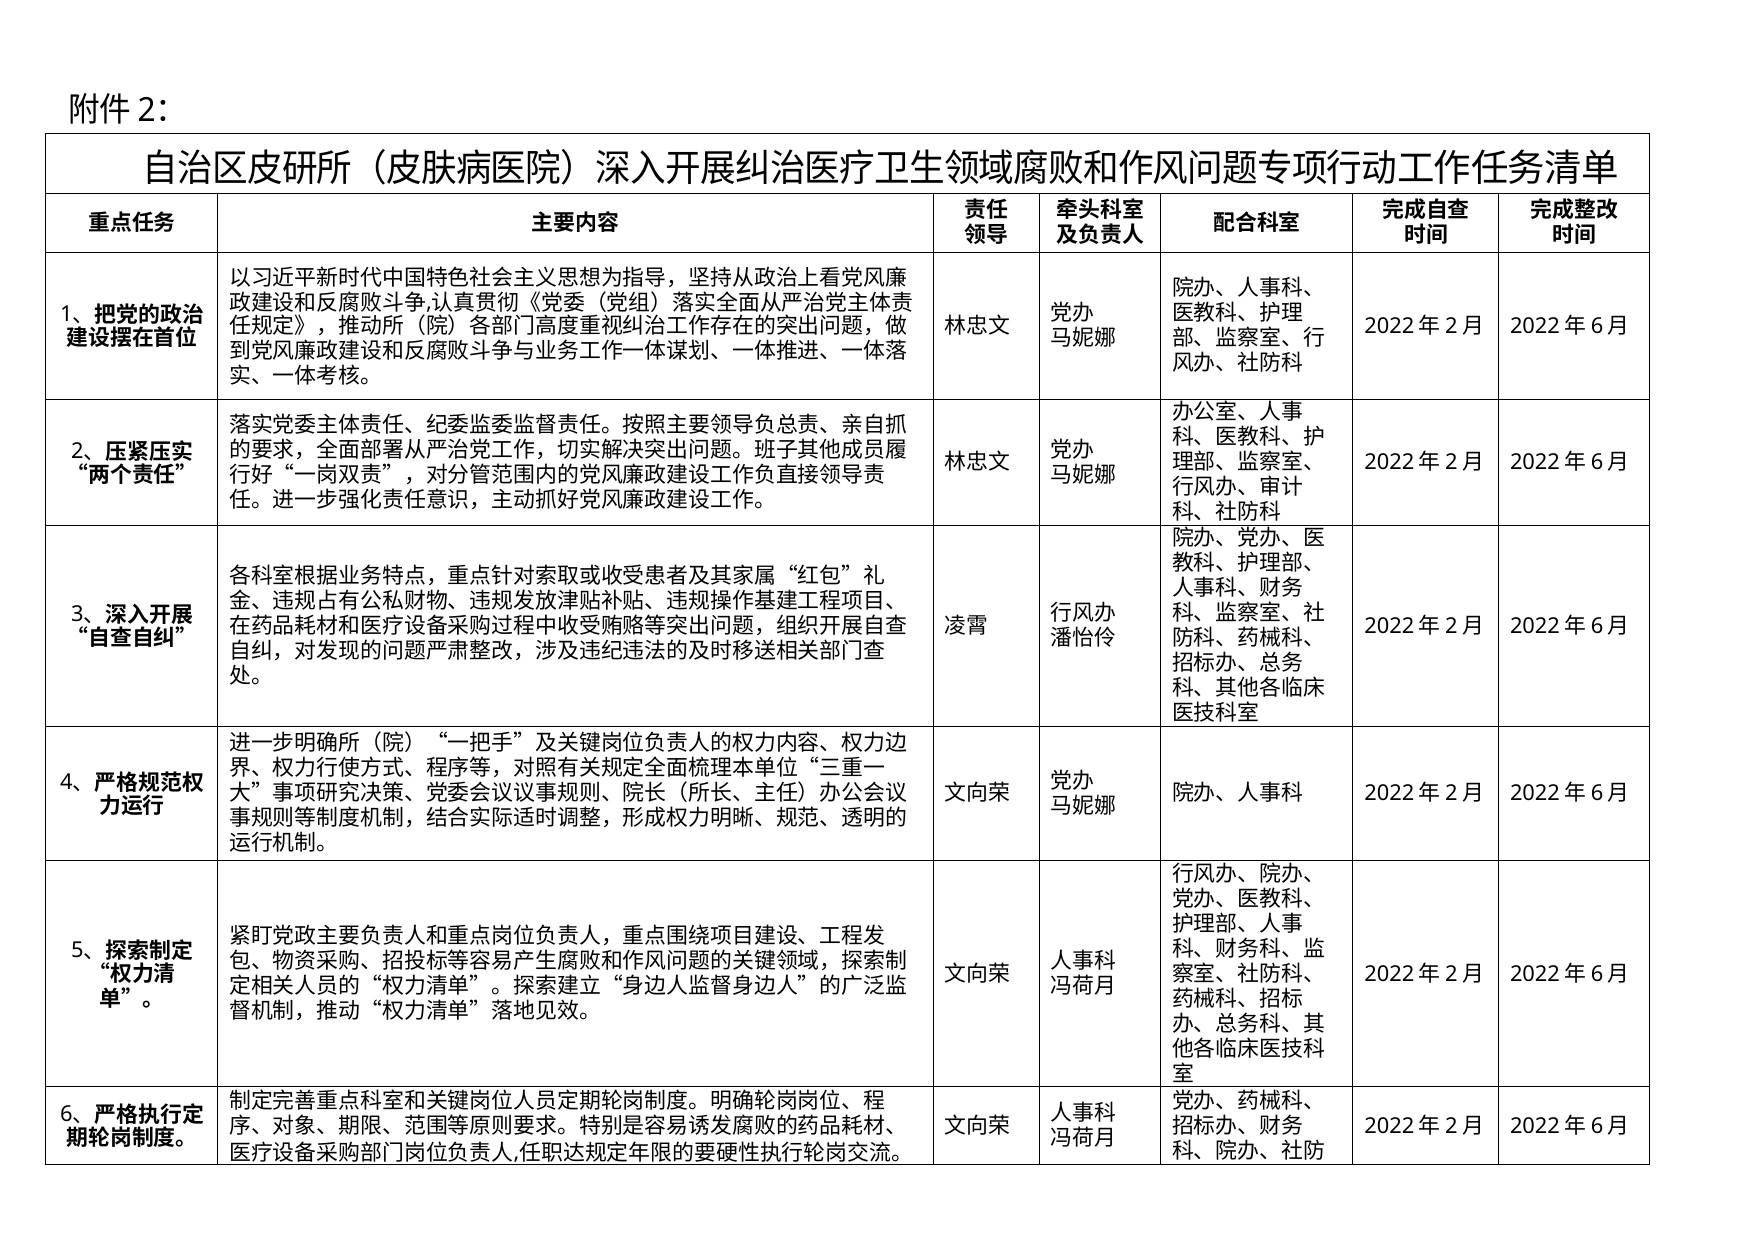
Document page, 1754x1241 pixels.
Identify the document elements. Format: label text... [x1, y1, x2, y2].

table_cell 4、严格规范权力运行 [46, 727, 217, 860]
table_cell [1161, 1087, 1352, 1164]
table_cell 林忠文 [934, 253, 1039, 399]
table_cell 3、深入开展“自查自纠” [46, 526, 217, 726]
table_cell 办公室、人事科、医教科、护理部、监察室、行风办、审计科、社防科 [1161, 400, 1352, 525]
table_cell 党办 马妮娜 [1040, 253, 1160, 399]
table_cell 重点任务 [46, 194, 217, 252]
table_cell 院办、人事科 [1161, 727, 1352, 860]
table_cell 牵头科室及负责人 [1040, 194, 1160, 252]
table_cell 2022年2月 [1353, 861, 1498, 1086]
table_cell 党办 马妮娜 [1040, 727, 1160, 860]
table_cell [218, 1087, 933, 1164]
table_cell 2022年6月 [1499, 400, 1649, 525]
table_cell 院办、党办、医教科、护理部、人事科、财务科、监察室、社防科、药械科、招标办、总务科、其他各临床医技科室 [1161, 526, 1352, 726]
table_cell 以习近平新时代中国特色社会主义思想为指导，坚持从政治上看党风廉政建设和反腐败斗争,认真贯彻《党委（党组）落实全面从严治党主体责任规定》，推动所（院）各部门高度重视纠治工作存在的突出问题，做到党风廉政建设和反腐败斗争与业务工作一体谋划、一体推进、一体落实、一体考核。 [218, 253, 933, 399]
table_cell 2022年6月 [1499, 1087, 1649, 1164]
table_cell 2022年6月 [1499, 727, 1649, 860]
table_cell 主要内容 [218, 194, 933, 252]
table_cell 林忠文 [934, 400, 1039, 525]
table_cell 5、探索制定“权力清单”。 [46, 861, 217, 1086]
table_cell 2、压紧压实“两个责任” [46, 400, 217, 525]
table_cell 文向荣 [934, 727, 1039, 860]
table_cell 2022年2月 [1353, 253, 1498, 399]
table_cell 2022年2月 [1353, 1087, 1498, 1164]
table_cell 人事科 冯荷月 [1040, 861, 1160, 1086]
table_cell 人事科 冯荷月 [1040, 1087, 1160, 1164]
table_cell 配合科室 [1161, 194, 1352, 252]
table_cell 2022年2月 [1353, 727, 1498, 860]
table_cell 文向荣 [934, 861, 1039, 1086]
table_cell 责任 领导 [934, 194, 1039, 252]
table_header 附件2： [46, 75, 1650, 133]
table_cell 2022年6月 [1499, 253, 1649, 399]
table_cell 落实党委主体责任、纪委监委监督责任。按照主要领导负总责、亲自抓的要求，全面部署从严治党工作，切实解决突出问题。班子其他成员履行好“一岗双责”，对分管范围内的党风廉政建设工作负直接领导责任。进一步强化责任意识，主动抓好党风廉政建设工作。 [218, 400, 933, 525]
table_cell 文向荣 [934, 1087, 1039, 1164]
table_cell 6、严格执行定期轮岗制度。 [46, 1087, 217, 1164]
table_cell 凌霄 [934, 526, 1039, 726]
table_cell 行风办 潘怡伶 [1040, 526, 1160, 726]
table_cell 完成整改 时间 [1499, 194, 1649, 252]
table_cell 院办、人事科、医教科、护理部、监察室、行风办、社防科 [1161, 253, 1352, 399]
table_cell 行风办、院办、党办、医教科、护理部、人事科、财务科、监察室、社防科、药械科、招标办、总务科、其他各临床医技科室 [1161, 861, 1352, 1086]
table_cell 2022年6月 [1499, 526, 1649, 726]
table_cell 2022年2月 [1353, 400, 1498, 525]
table_cell 紧盯党政主要负责人和重点岗位负责人，重点围绕项目建设、工程发包、物资采购、招投标等容易产生腐败和作风问题的关键领域，探索制定相关人员的“权力清单”。探索建立“身边人监督身边人”的广泛监督机制，推动“权力清单”落地见效。 [218, 861, 933, 1086]
table_cell 党办 马妮娜 [1040, 400, 1160, 525]
table_cell 进一步明确所（院）“一把手”及关键岗位负责人的权力内容、权力边界、权力行使方式、程序等，对照有关规定全面梳理本单位“三重一大”事项研究决策、党委会议议事规则、院长（所长、主任）办公会议事规则等制度机制，结合实际适时调整，形成权力明晰、规范、透明的运行机制。 [218, 727, 933, 860]
table_cell 1、把党的政治建设摆在首位 [46, 253, 217, 399]
table_cell 2022年2月 [1353, 526, 1498, 726]
table_cell 2022年6月 [1499, 861, 1649, 1086]
table_cell 自治区皮研所（皮肤病医院）深入开展纠治医疗卫生领域腐败和作风问题专项行动工作任务清单 [46, 134, 1649, 193]
table_cell 各科室根据业务特点，重点针对索取或收受患者及其家属“红包”礼金、违规占有公私财物、违规发放津贴补贴、违规操作基建工程项目、在药品耗材和医疗设备采购过程中收受贿赂等突出问题，组织开展自查自纠，对发现的问题严肃整改，涉及违纪违法的及时移送相关部门查处。 [218, 526, 933, 726]
table_cell 完成自查 时间 [1353, 194, 1498, 252]
